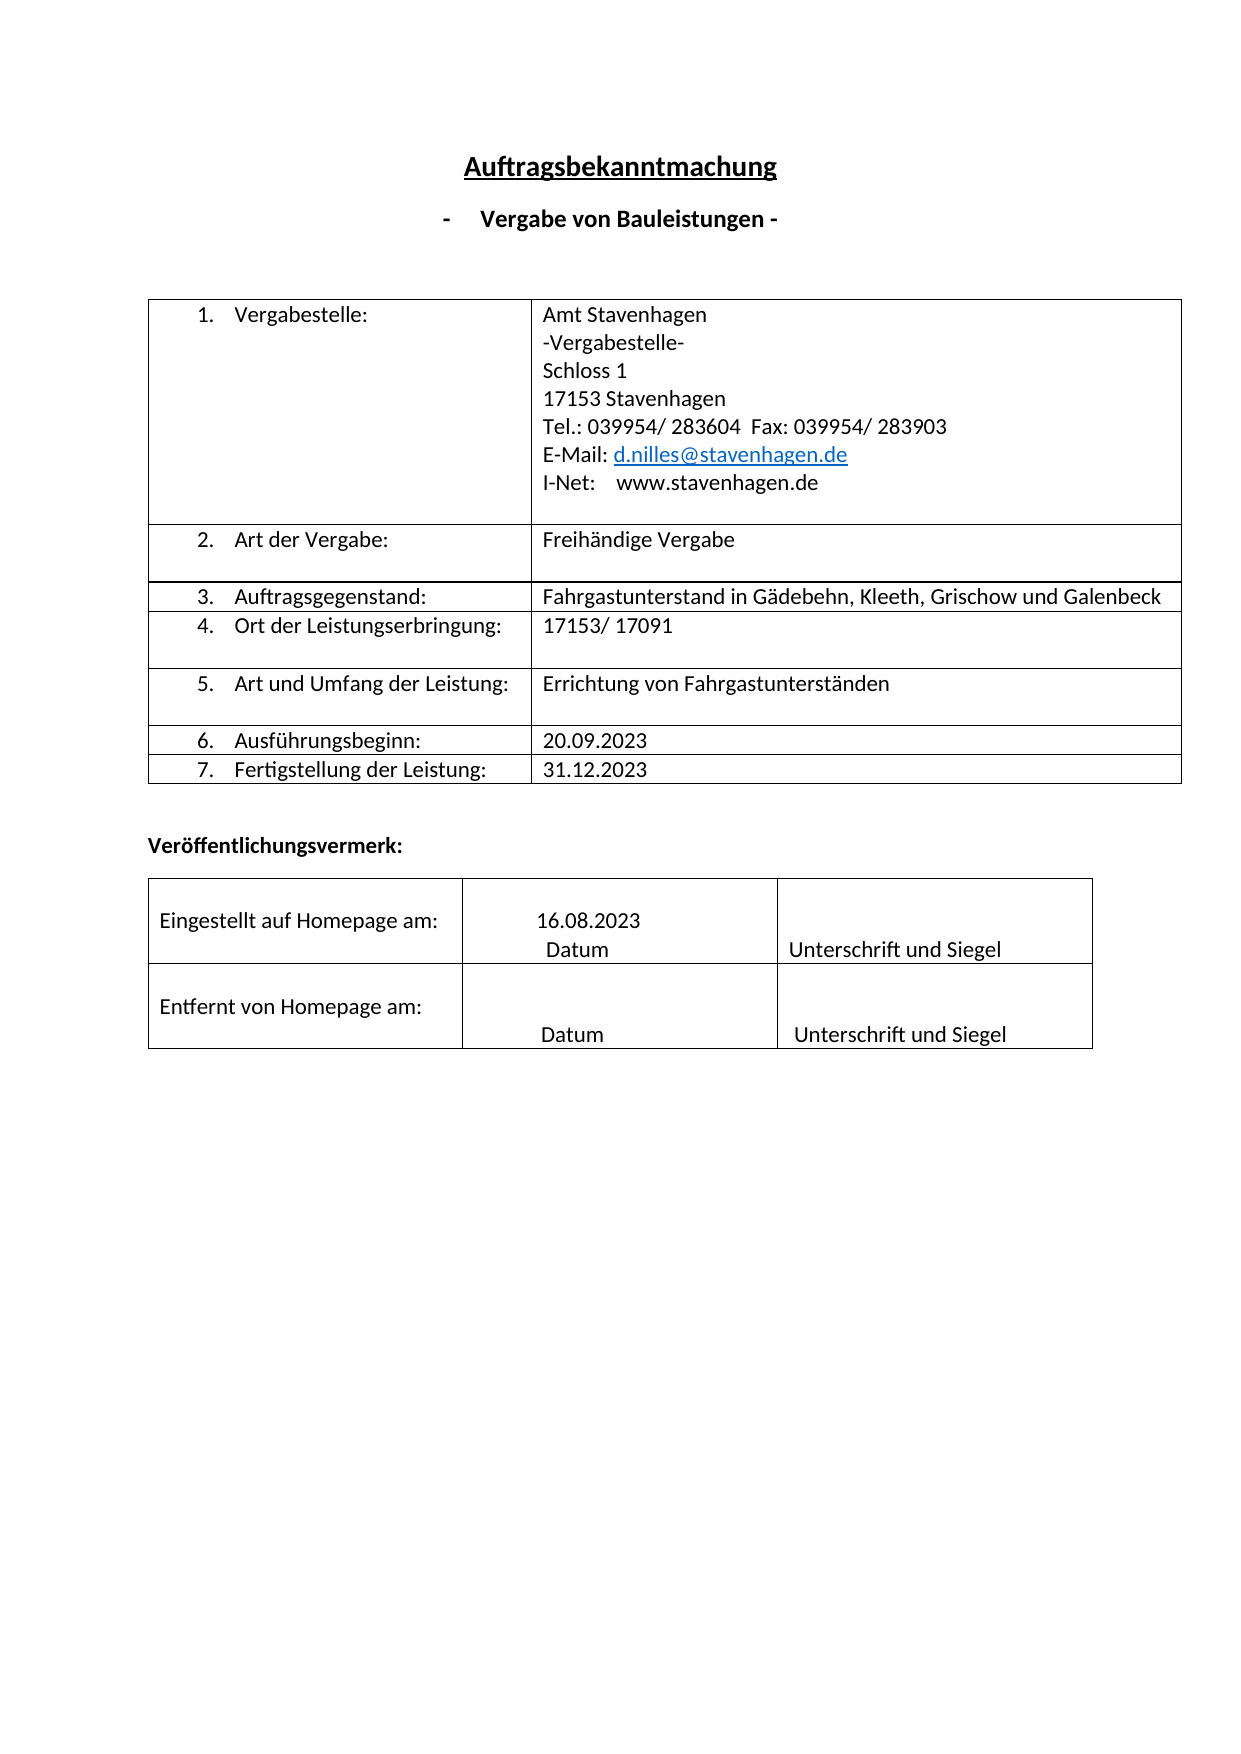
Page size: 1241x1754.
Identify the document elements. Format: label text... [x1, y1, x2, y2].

table_cell Datum [463, 964, 777, 1048]
text Veröffentlichungsvermerk: [148, 831, 1093, 859]
list Vergabe von Bauleistungen - [443, 203, 1093, 233]
text Auftragsbekanntmachung [148, 148, 1093, 183]
table_cell Unterschrift und Siegel [778, 964, 1092, 1048]
table_header Amt Stavenhagen -Vergabestelle- Schloss 1 17153 Stavenhagen Tel.: 039954/ 283604 Fax: 039954/ 283903 E-Mail: d.nilles@stavenhagen.de I-Net: www.stavenhagen.de [532, 300, 1181, 524]
table_header Eingestellt auf Homepage am: [149, 879, 462, 963]
table_cell Fertigstellung der Leistung: [149, 755, 531, 783]
table_cell Entfernt von Homepage am: [149, 964, 462, 1048]
table_cell Art der Vergabe: [149, 525, 531, 581]
table_cell 31.12.2023 [532, 755, 1181, 783]
table_cell Ort der Leistungserbringung: [149, 612, 531, 668]
table_cell Ausführungsbeginn: [149, 726, 531, 754]
table_header Vergabestelle: [149, 300, 531, 524]
table_cell Art und Umfang der Leistung: [149, 669, 531, 725]
table_cell Fahrgastunterstand in Gädebehn, Kleeth, Grischow und Galenbeck [532, 583, 1181, 611]
table_cell Errichtung von Fahrgastunterständen [532, 669, 1181, 725]
table_cell Auftragsgegenstand: [149, 583, 531, 611]
table_header Unterschrift und Siegel [778, 879, 1092, 963]
table_cell 17153/ 17091 [532, 612, 1181, 668]
table_cell Freihändige Vergabe [532, 525, 1181, 581]
table_cell 20.09.2023 [532, 726, 1181, 754]
table_header 16.08.2023 Datum [463, 879, 777, 963]
